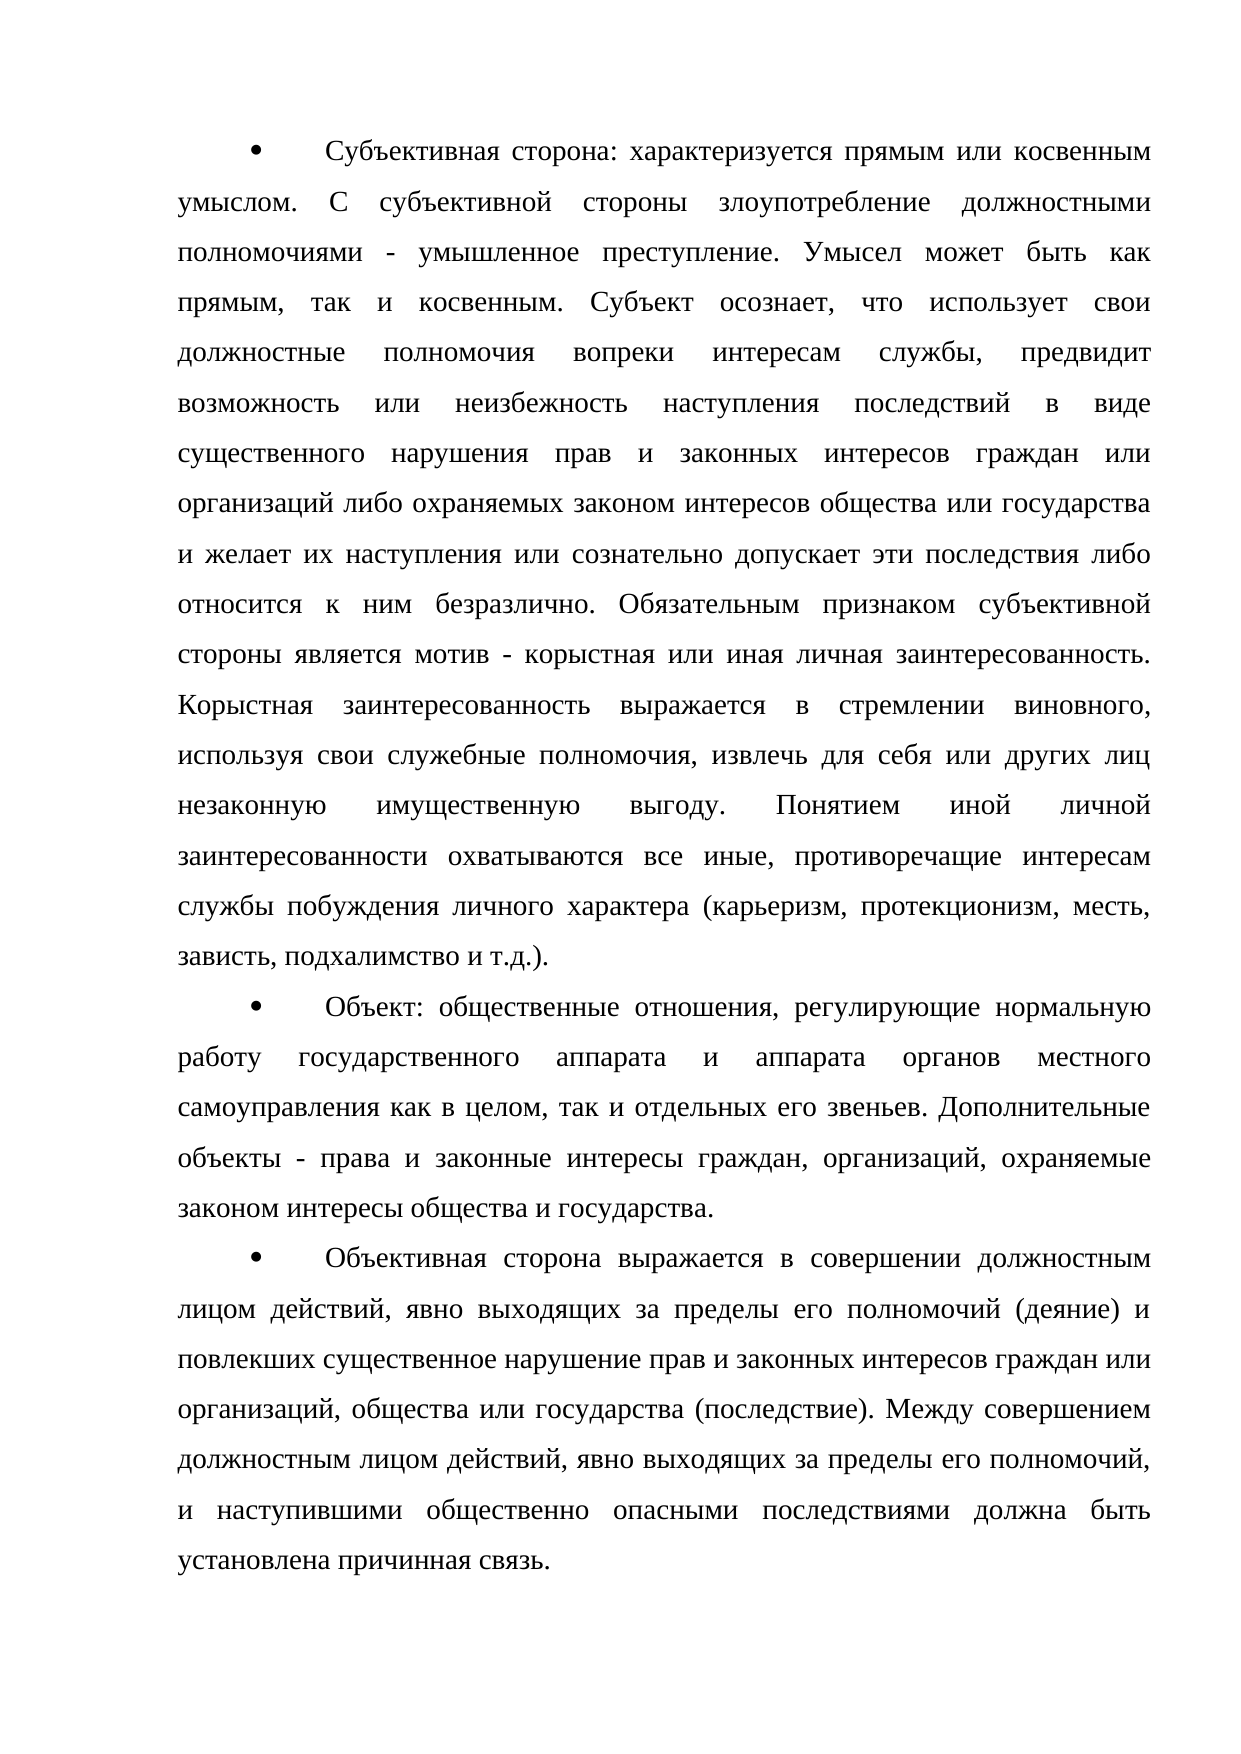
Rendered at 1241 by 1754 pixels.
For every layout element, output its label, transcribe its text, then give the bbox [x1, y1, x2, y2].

list Объект: общественные отношения, регулирующие нормальную работу государственного аппарата и аппарата органов местного самоуправления как в целом, так и отдельных его звеньев. Дополнительные объекты - права и законные интересы граждан, организаций, охраняемые законом интересы общества и государства. [177, 989, 1152, 1223]
list Субъективная сторона: характеризуется прямым или косвенным умыслом. С субъективной стороны злоупотребление должностными полномочиями - умышленное преступление. Умысел может быть как прямым, так и косвенным. Субъект осознает, что использует свои должностные полномочия вопреки интересам службы, предвидит возможность или неизбежность наступления последствий в виде существенного нарушения прав и законных интересов граждан или организаций либо охраняемых законом интересов общества или государства и желает их наступления или сознательно допускает эти последствия либо относится к ним безразлично. Обязательным признаком субъективной стороны является мотив - корыстная или иная личная заинтересованность. Корыстная заинтересованность выражается в стремлении виновного, используя свои служебные полномочия, извлечь для себя или других лиц незаконную имущественную выгоду. Понятием иной личной заинтересованности охватываются все иные, противоречащие интересам службы побуждения личного характера (карьеризм, протекционизм, месть, зависть, подхалимство и т.д.). [177, 133, 1152, 972]
list Объективная сторона выражается в совершении должностным лицом действий, явно выходящих за пределы его полномочий (деяние) и повлекших существенное нарушение прав и законных интересов граждан или организаций, общества или государства (последствие). Между совершением должностным лицом действий, явно выходящих за пределы его полномочий, и наступившими общественно опасными последствиями должна быть установлена причинная связь. [177, 1240, 1152, 1576]
